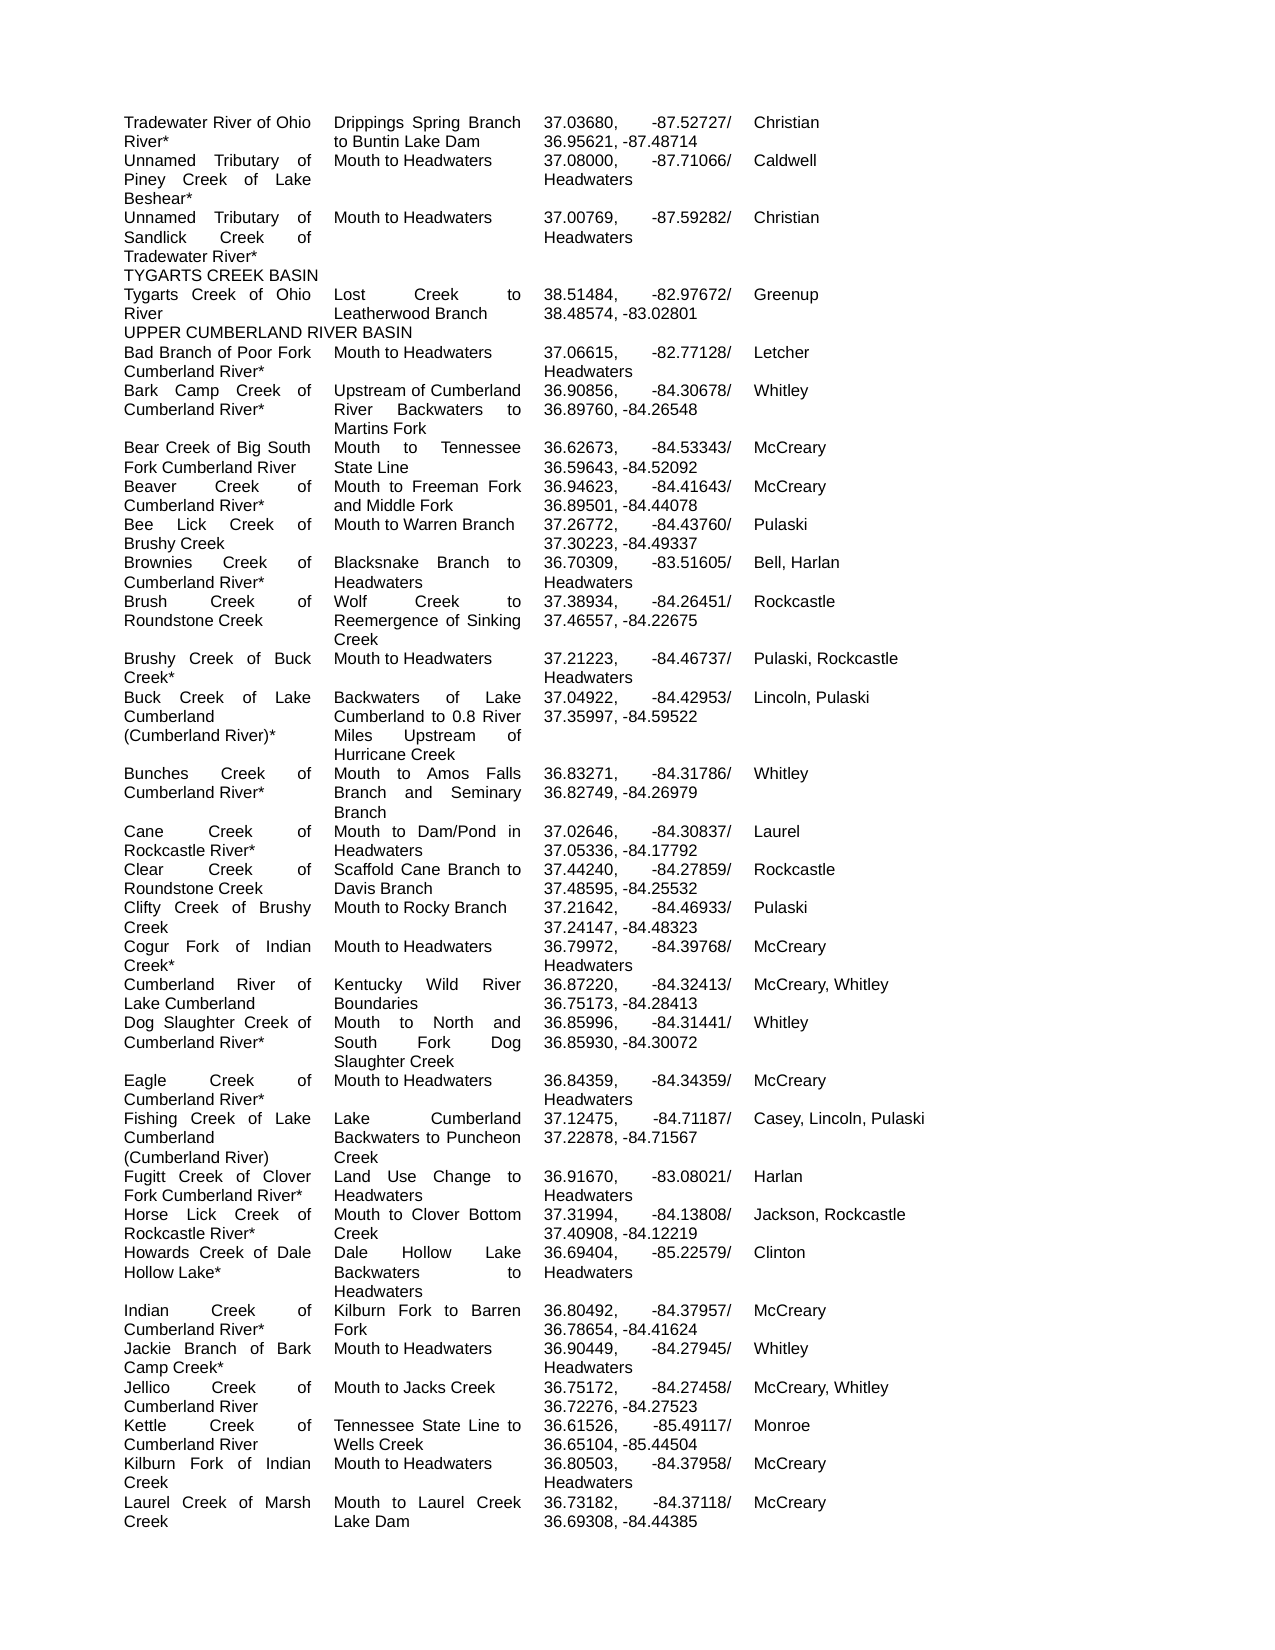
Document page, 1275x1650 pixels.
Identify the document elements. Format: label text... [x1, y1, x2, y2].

table_cell Mouth to Headwaters [323, 649, 532, 687]
table_cell Unnamed Tributary of Piney Creek of Lake Beshear* [113, 151, 322, 208]
table_cell Whitley [743, 1339, 1162, 1377]
table_cell Tradewater River of Ohio River* [113, 113, 322, 151]
table_cell 37.26772, -84.43760/ 37.30223, -84.49337 [533, 515, 742, 553]
table_cell 36.75172, -84.27458/ 36.72276, -84.27523 [533, 1378, 742, 1416]
table_cell 36.94623, -84.41643/ 36.89501, -84.44078 [533, 477, 742, 515]
table_cell Cogur Fork of Indian Creek* [113, 937, 322, 975]
table_cell Whitley [743, 764, 1162, 822]
table_cell Brownies Creek of Cumberland River* [113, 553, 322, 592]
table_cell 36.90449, -84.27945/ Headwaters [533, 1339, 742, 1377]
table_cell 37.21642, -84.46933/ 37.24147, -84.48323 [533, 898, 742, 937]
table_cell Mouth to Dam/Pond in Headwaters [323, 822, 532, 860]
table_cell 36.80492, -84.37957/ 36.78654, -84.41624 [533, 1301, 742, 1339]
table_cell McCreary [743, 477, 1162, 515]
table_cell Greenup [743, 285, 1162, 323]
table_cell Scaffold Cane Branch to Davis Branch [323, 860, 532, 898]
table_cell Pulaski [743, 898, 1162, 937]
table_cell Clinton [743, 1243, 1162, 1301]
table_cell Howards Creek of Dale Hollow Lake* [113, 1243, 322, 1301]
table_cell 37.04922, -84.42953/ 37.35997, -84.59522 [533, 688, 742, 764]
table_cell Bee Lick Creek of Brushy Creek [113, 515, 322, 553]
table_cell Land Use Change to Headwaters [323, 1167, 532, 1205]
table_cell Bark Camp Creek of Cumberland River* [113, 381, 322, 438]
table_cell Mouth to Jacks Creek [323, 1378, 532, 1416]
table_cell Christian [743, 113, 1162, 151]
table_cell 36.84359, -84.34359/ Headwaters [533, 1071, 742, 1109]
table_cell Backwaters of Lake Cumberland to 0.8 River Miles Upstream of Hurricane Creek [323, 688, 532, 764]
table_cell Caldwell [743, 151, 1162, 208]
table_cell Jellico Creek of Cumberland River [113, 1378, 322, 1416]
table_cell 36.61526, -85.49117/ 36.65104, -85.44504 [533, 1416, 742, 1454]
table_cell McCreary [743, 438, 1162, 477]
table_cell Beaver Creek of Cumberland River* [113, 477, 322, 515]
table_cell 36.87220, -84.32413/ 36.75173, -84.28413 [533, 975, 742, 1013]
table_cell Whitley [743, 1013, 1162, 1071]
table_cell Indian Creek of Cumberland River* [113, 1301, 322, 1339]
table_cell 36.85996, -84.31441/ 36.85930, -84.30072 [533, 1013, 742, 1071]
table_cell Fugitt Creek of Clover Fork Cumberland River* [113, 1167, 322, 1205]
table_cell Jackson, Rockcastle [743, 1205, 1162, 1243]
table_cell Monroe [743, 1416, 1162, 1454]
table_cell Lincoln, Pulaski [743, 688, 1162, 764]
table_cell 37.31994, -84.13808/ 37.40908, -84.12219 [533, 1205, 742, 1243]
table_cell Kilburn Fork to Barren Fork [323, 1301, 532, 1339]
table_cell Fishing Creek of Lake Cumberland (Cumberland River) [113, 1109, 322, 1167]
table_cell Mouth to Headwaters [323, 343, 532, 381]
table_cell Lake Cumberland Backwaters to Puncheon Creek [323, 1109, 532, 1167]
table_cell McCreary [743, 1071, 1162, 1109]
table_cell Mouth to Freeman Fork and Middle Fork [323, 477, 532, 515]
table_cell McCreary [743, 937, 1162, 975]
table_cell Rockcastle [743, 592, 1162, 649]
table_cell Mouth to Headwaters [323, 151, 532, 208]
table_cell Dog Slaughter Creek of Cumberland River* [113, 1013, 322, 1071]
table_cell 36.70309, -83.51605/ Headwaters [533, 553, 742, 592]
table_cell Laurel [743, 822, 1162, 860]
table_cell Brush Creek of Roundstone Creek [113, 592, 322, 649]
table_cell 37.02646, -84.30837/ 37.05336, -84.17792 [533, 822, 742, 860]
table_cell Christian [743, 208, 1162, 266]
table_cell Cumberland River of Lake Cumberland [113, 975, 322, 1013]
table_cell Clear Creek of Roundstone Creek [113, 860, 322, 898]
table_cell Bunches Creek of Cumberland River* [113, 764, 322, 822]
table_cell Eagle Creek of Cumberland River* [113, 1071, 322, 1109]
table_cell Buck Creek of Lake Cumberland (Cumberland River)* [113, 688, 322, 764]
table_cell Bell, Harlan [743, 553, 1162, 592]
table_cell Whitley [743, 381, 1162, 438]
table_cell 37.44240, -84.27859/ 37.48595, -84.25532 [533, 860, 742, 898]
table_cell McCreary [743, 1493, 1162, 1531]
table_cell Unnamed Tributary of Sandlick Creek of Tradewater River* [113, 208, 322, 266]
table_cell Dale Hollow Lake Backwaters to Headwaters [323, 1243, 532, 1301]
table_cell Mouth to Headwaters [323, 937, 532, 975]
table_cell Mouth to Rocky Branch [323, 898, 532, 937]
table_cell McCreary [743, 1454, 1162, 1492]
table_cell Cane Creek of Rockcastle River* [113, 822, 322, 860]
table_cell Bear Creek of Big South Fork Cumberland River [113, 438, 322, 477]
table_cell 36.62673, -84.53343/ 36.59643, -84.52092 [533, 438, 742, 477]
table_cell Kilburn Fork of Indian Creek [113, 1454, 322, 1492]
table_cell Tygarts Creek of Ohio River [113, 285, 322, 323]
table_cell Mouth to Headwaters [323, 1454, 532, 1492]
table_cell Mouth to Headwaters [323, 1339, 532, 1377]
table_cell Tennessee State Line to Wells Creek [323, 1416, 532, 1454]
table_cell Rockcastle [743, 860, 1162, 898]
table_cell 37.12475, -84.71187/ 37.22878, -84.71567 [533, 1109, 742, 1167]
table_cell Lost Creek to Leatherwood Branch [323, 285, 532, 323]
table_cell Letcher [743, 343, 1162, 381]
table_cell Mouth to Clover Bottom Creek [323, 1205, 532, 1243]
table_cell Casey, Lincoln, Pulaski [743, 1109, 1162, 1167]
table_cell 37.03680, -87.52727/ 36.95621, -87.48714 [533, 113, 742, 151]
table_cell McCreary [743, 1301, 1162, 1339]
table_cell McCreary, Whitley [743, 1378, 1162, 1416]
table_cell Wolf Creek to Reemergence of Sinking Creek [323, 592, 532, 649]
table_cell Upstream of Cumberland River Backwaters to Martins Fork [323, 381, 532, 438]
table_cell 38.51484, -82.97672/ 38.48574, -83.02801 [533, 285, 742, 323]
table_cell 36.91670, -83.08021/ Headwaters [533, 1167, 742, 1205]
table_cell 36.73182, -84.37118/ 36.69308, -84.44385 [533, 1493, 742, 1531]
table_cell 37.00769, -87.59282/ Headwaters [533, 208, 742, 266]
table_cell Kentucky Wild River Boundaries [323, 975, 532, 1013]
table_cell 36.90856, -84.30678/ 36.89760, -84.26548 [533, 381, 742, 438]
table_cell TYGARTS CREEK BASIN [113, 266, 1162, 285]
table_cell Brushy Creek of Buck Creek* [113, 649, 322, 687]
table_cell 37.38934, -84.26451/ 37.46557, -84.22675 [533, 592, 742, 649]
table_cell 36.79972, -84.39768/ Headwaters [533, 937, 742, 975]
table_cell Mouth to Amos Falls Branch and Seminary Branch [323, 764, 532, 822]
table_cell Clifty Creek of Brushy Creek [113, 898, 322, 937]
table_cell 36.83271, -84.31786/ 36.82749, -84.26979 [533, 764, 742, 822]
table_cell UPPER CUMBERLAND RIVER BASIN [113, 323, 1162, 342]
table_cell Mouth to Laurel Creek Lake Dam [323, 1493, 532, 1531]
table_cell Kettle Creek of Cumberland River [113, 1416, 322, 1454]
table_cell Harlan [743, 1167, 1162, 1205]
table_cell 36.80503, -84.37958/ Headwaters [533, 1454, 742, 1492]
table_cell 37.21223, -84.46737/ Headwaters [533, 649, 742, 687]
table_cell 37.08000, -87.71066/ Headwaters [533, 151, 742, 208]
table_cell Mouth to North and South Fork Dog Slaughter Creek [323, 1013, 532, 1071]
table_cell Horse Lick Creek of Rockcastle River* [113, 1205, 322, 1243]
table_cell Mouth to Headwaters [323, 1071, 532, 1109]
table_cell Drippings Spring Branch to Buntin Lake Dam [323, 113, 532, 151]
table_cell Jackie Branch of Bark Camp Creek* [113, 1339, 322, 1377]
table_cell Pulaski, Rockcastle [743, 649, 1162, 687]
table_cell 37.06615, -82.77128/ Headwaters [533, 343, 742, 381]
table_cell Mouth to Tennessee State Line [323, 438, 532, 477]
table_cell Pulaski [743, 515, 1162, 553]
table_cell Bad Branch of Poor Fork Cumberland River* [113, 343, 322, 381]
table_cell Mouth to Headwaters [323, 208, 532, 266]
table_cell Blacksnake Branch to Headwaters [323, 553, 532, 592]
table_cell Mouth to Warren Branch [323, 515, 532, 553]
table_cell 36.69404, -85.22579/ Headwaters [533, 1243, 742, 1301]
table_cell McCreary, Whitley [743, 975, 1162, 1013]
table_cell Laurel Creek of Marsh Creek [113, 1493, 322, 1531]
